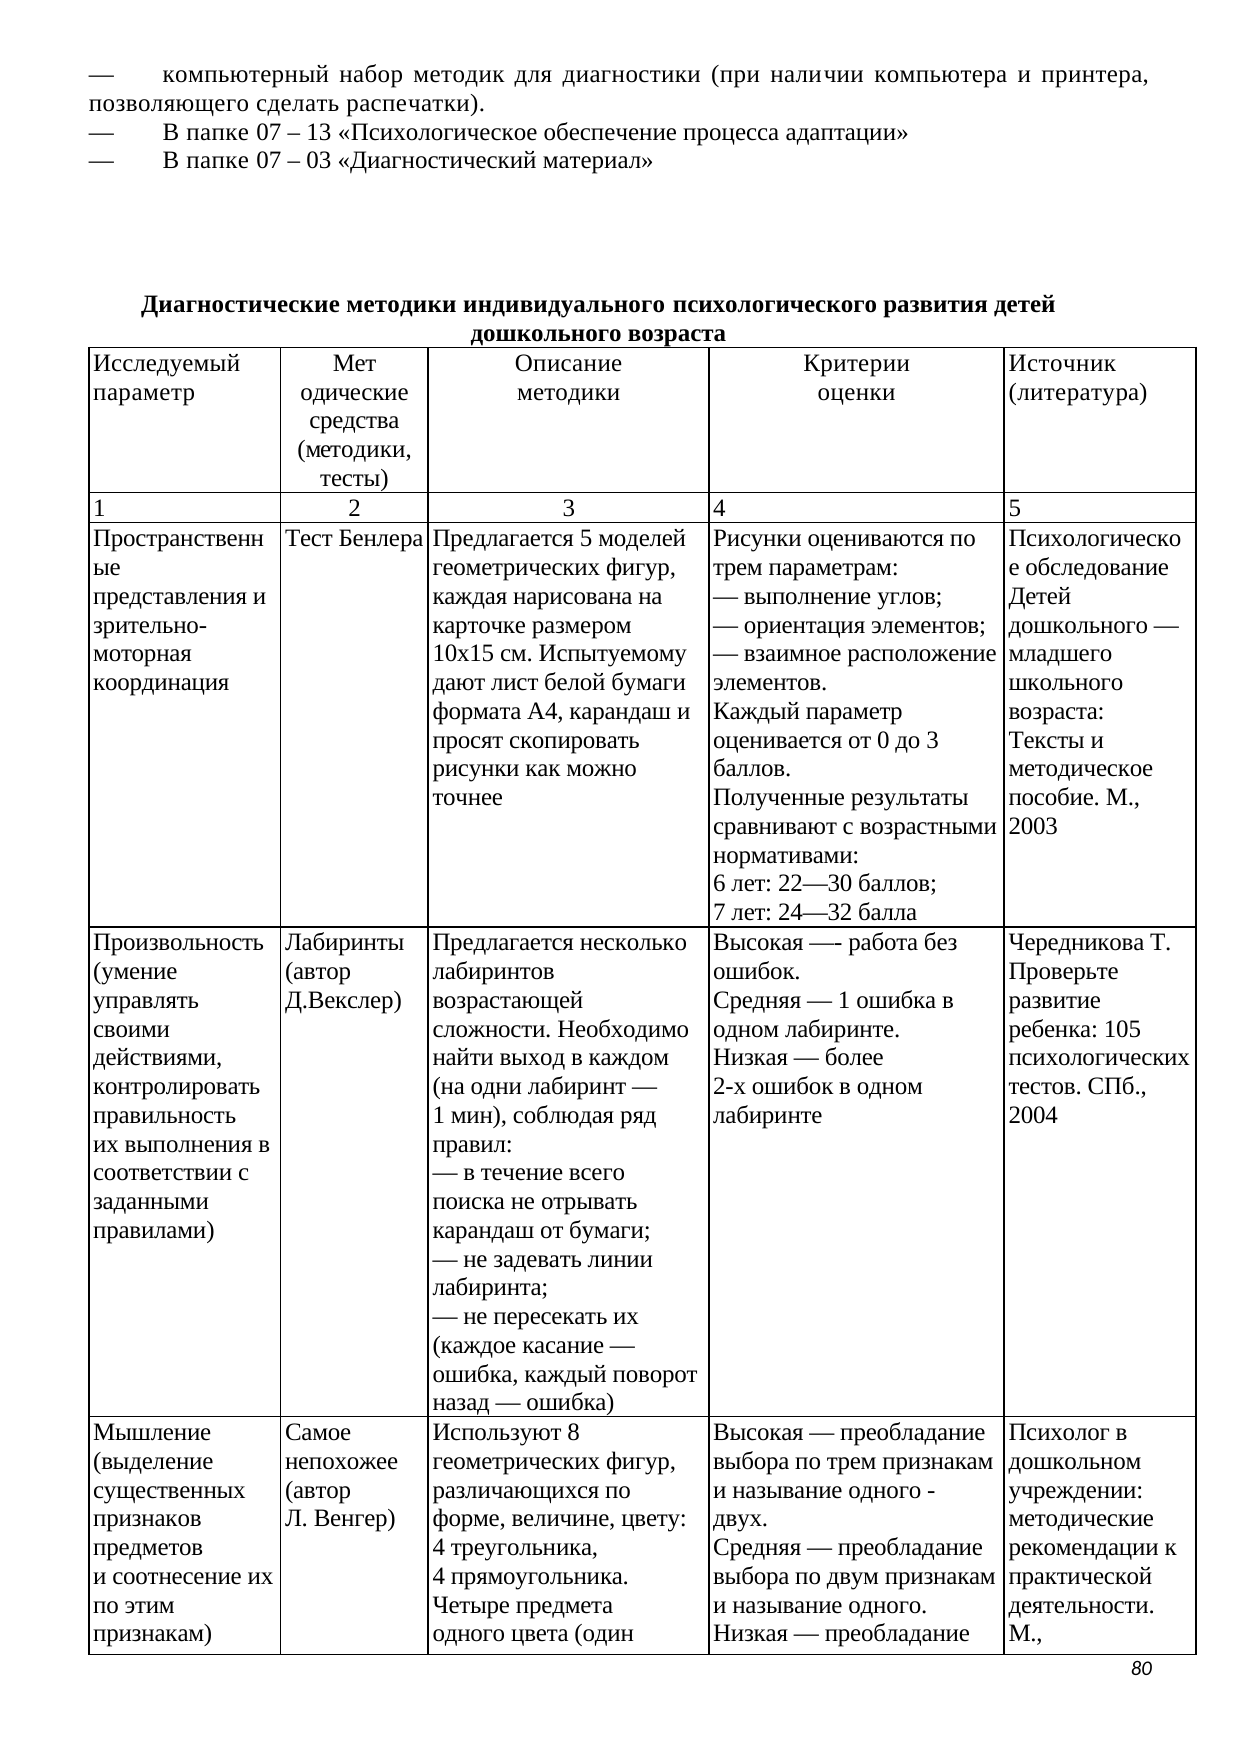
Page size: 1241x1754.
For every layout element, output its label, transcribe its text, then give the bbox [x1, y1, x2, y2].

table_header Описание методики [429, 348, 708, 492]
table_header Исследуемый параметр [90, 348, 280, 492]
table_cell Предлагается 5 моделей геометрических фигур, каждая нарисована на карточке размером 10x15 см. Испытуемому дают лист белой бумаги формата А4, карандаш и просят скопировать рисунки как можно точнее [429, 523, 708, 926]
table_cell Произвольность (умение управлять своими действиями, контролировать правильность их выполнения в соответствии с заданными правилами) [90, 928, 280, 1416]
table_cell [90, 1417, 280, 1654]
table_cell Лабиринты (автор Д.Векслер) [281, 928, 427, 1416]
table_header Источник (литература) [1005, 348, 1195, 492]
list В папке 07 – 13 «Психологическое обеспечение процесса адаптации» [89, 117, 1149, 145]
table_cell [710, 1417, 1003, 1654]
table_cell Тест Бенлера [281, 523, 427, 926]
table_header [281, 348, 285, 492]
table_cell Высокая —- работа без ошибок. Средняя — 1 ошибка в одном лабиринте. Низкая — более 2-х ошибок в одном лабиринте [710, 928, 1003, 1416]
table_header Критерии оценки [710, 348, 1003, 492]
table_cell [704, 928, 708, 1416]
list компьютерный набор методик для диагностики (при наличии компьютера и принтера, позволяющего сделать распечатки). [89, 59, 1149, 117]
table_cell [1005, 1417, 1195, 1654]
table_cell Пространственные представления и зрительно-моторная координация [90, 523, 280, 926]
table_cell Психологическое обследование Детей дошкольного — младшего школьного возраста: Тексты и методическое пособие. М., 2003 [1005, 523, 1195, 926]
table_cell Чередникова Т. Проверьте развитие ребенка: 105 психологических тестов. СПб., 2004 [1005, 928, 1195, 1416]
list В папке 07 – 03 «Диагностический материал» [89, 145, 1149, 174]
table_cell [281, 1417, 427, 1654]
text Диагностические методики индивидуального психологического развития детей дошкольного возраста [89, 289, 1108, 347]
